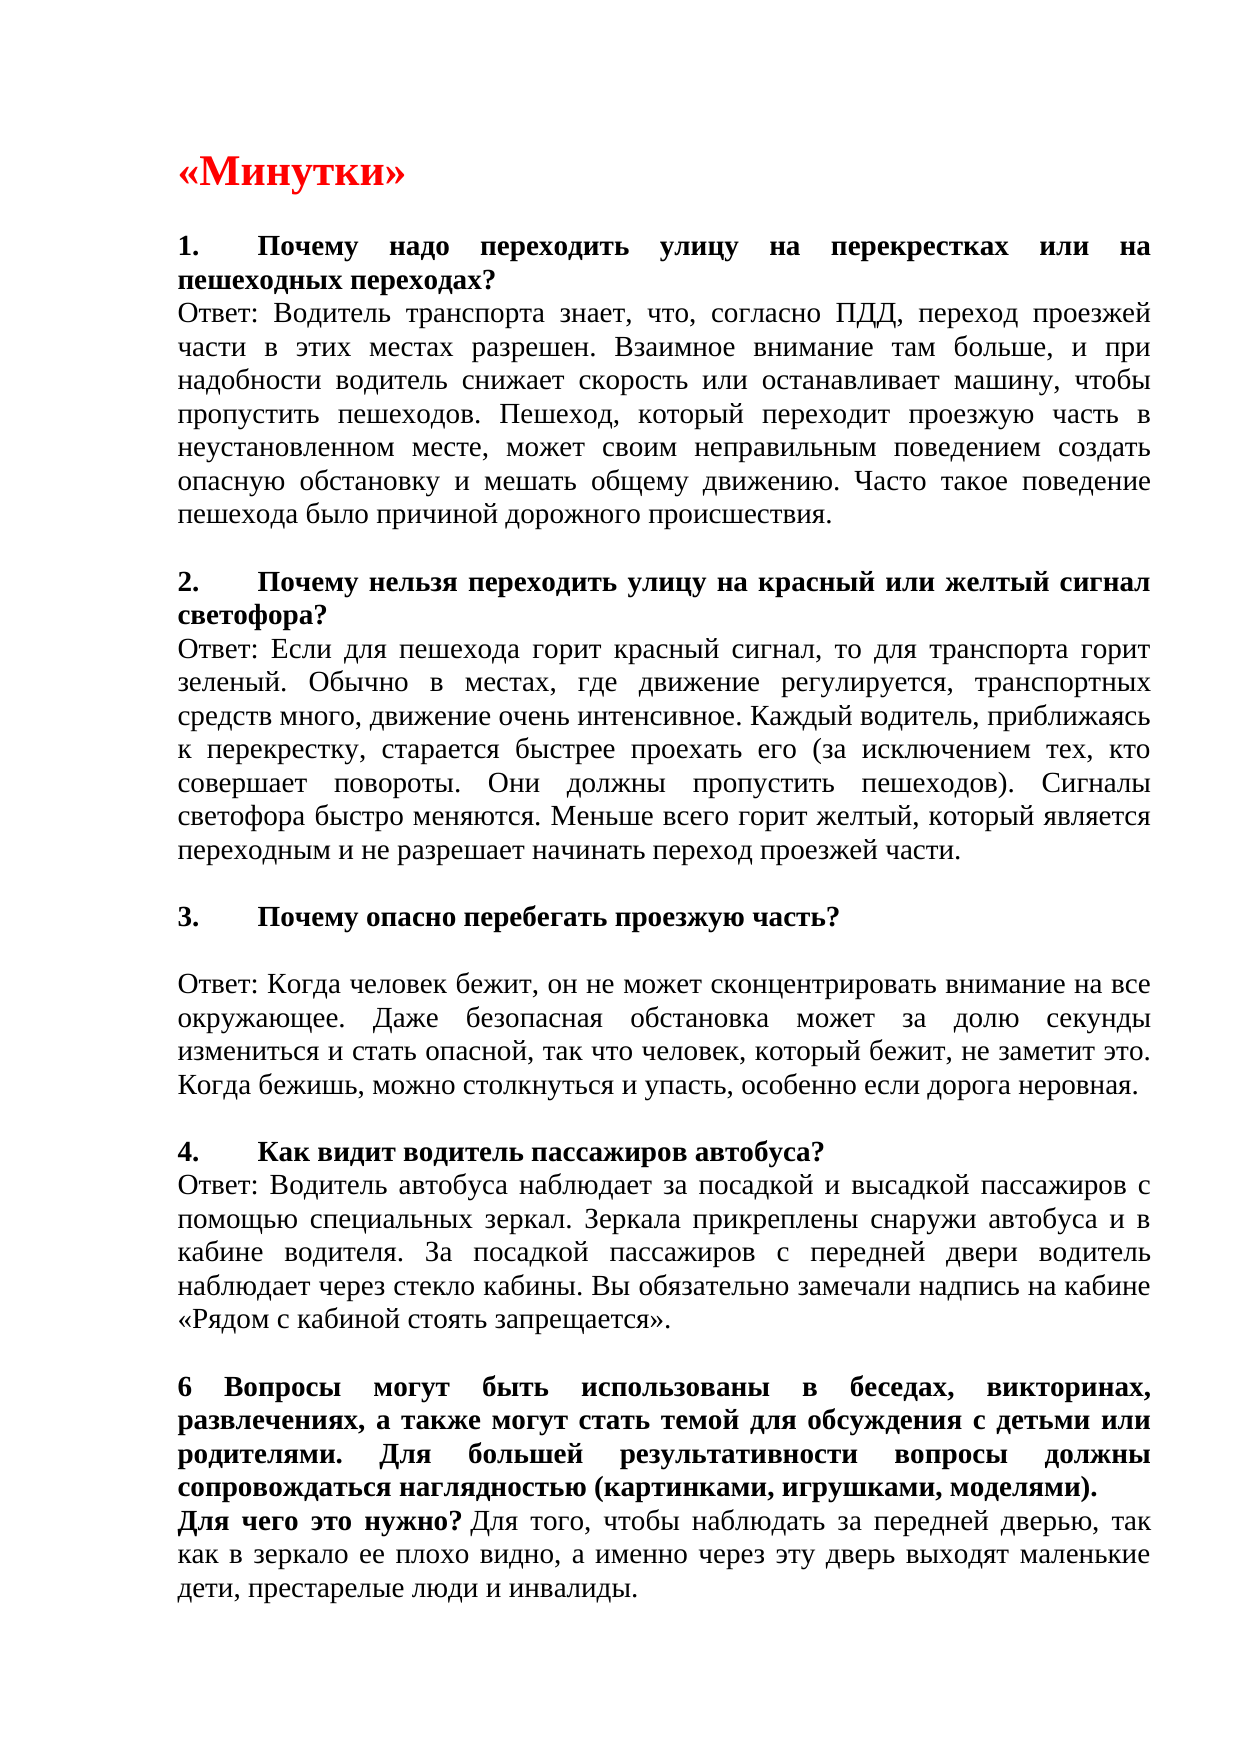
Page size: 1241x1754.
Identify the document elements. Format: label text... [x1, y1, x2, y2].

text 1. Почему надо переходить улицу на перекрестках или на пешеходных переходах? [177, 228, 1152, 295]
text Ответ: Водитель транспорта знает, что, согласно ПДД, переход проезжей части в этих местах разрешен. Взаимное внимание там больше, и при надобности водитель снижает скорость или останавливает машину, чтобы пропустить пешеходов. Пешеход, который переходит проезжую часть в неустановленном месте, может своим неправильным поведением создать опасную обстановку и мешать общему движению. Часто такое поведение пешехода было причиной дорожного происшествия. [177, 295, 1152, 530]
text Ответ: Водитель автобуса наблюдает за посадкой и высадкой пассажиров с помощью специальных зеркал. Зеркала прикреплены снаружи автобуса и в кабине водителя. За посадкой пассажиров с передней двери водитель наблюдает через стекло кабины. Вы обязательно замечали надпись на кабине «Рядом с кабиной стоять запрещается». [177, 1167, 1152, 1335]
text 2. Почему нельзя переходить улицу на красный или желтый сигнал светофора? [177, 564, 1152, 631]
text Ответ: Если для пешехода горит красный сигнал, то для транспорта горит зеленый. Обычно в местах, где движение регулируется, транспортных средств много, движение очень интенсивное. Каждый водитель, приближаясь к перекрестку, старается быстрее проехать его (за исключением тех, кто совершает повороты. Они должны пропустить пешеходов). Сигналы светофора быстро меняются. Меньше всего горит желтый, который является переходным и не разрешает начинать переход проезжей части. [177, 631, 1152, 866]
text 3. Почему опасно перебегать проезжую часть? [177, 899, 1152, 933]
text 4. Как видит водитель пассажиров автобуса? [177, 1134, 1152, 1167]
text «Минутки» [177, 118, 1152, 195]
text 6 Вопросы могут быть использованы в беседах, викторинах, развлечениях, а также могут стать темой для обсуждения с детьми или родителями. Для большей результативности вопросы должны сопровождаться наглядностью (картинками, игрушками, моделями). [177, 1369, 1152, 1503]
text Ответ: Когда человек бежит, он не может сконцентрировать внимание на все окружающее. Даже безопасная обстановка может за долю секунды измениться и стать опасной, так что человек, который бежит, не заметит это. Когда бежишь, можно столкнуться и упасть, особенно если дорога неровная. [177, 966, 1152, 1100]
text Для чего это нужно? Для того, чтобы наблюдать за передней дверью, так как в зеркало ее плохо видно, а именно через эту дверь выходят маленькие дети, престарелые люди и инвалиды. [177, 1503, 1152, 1603]
